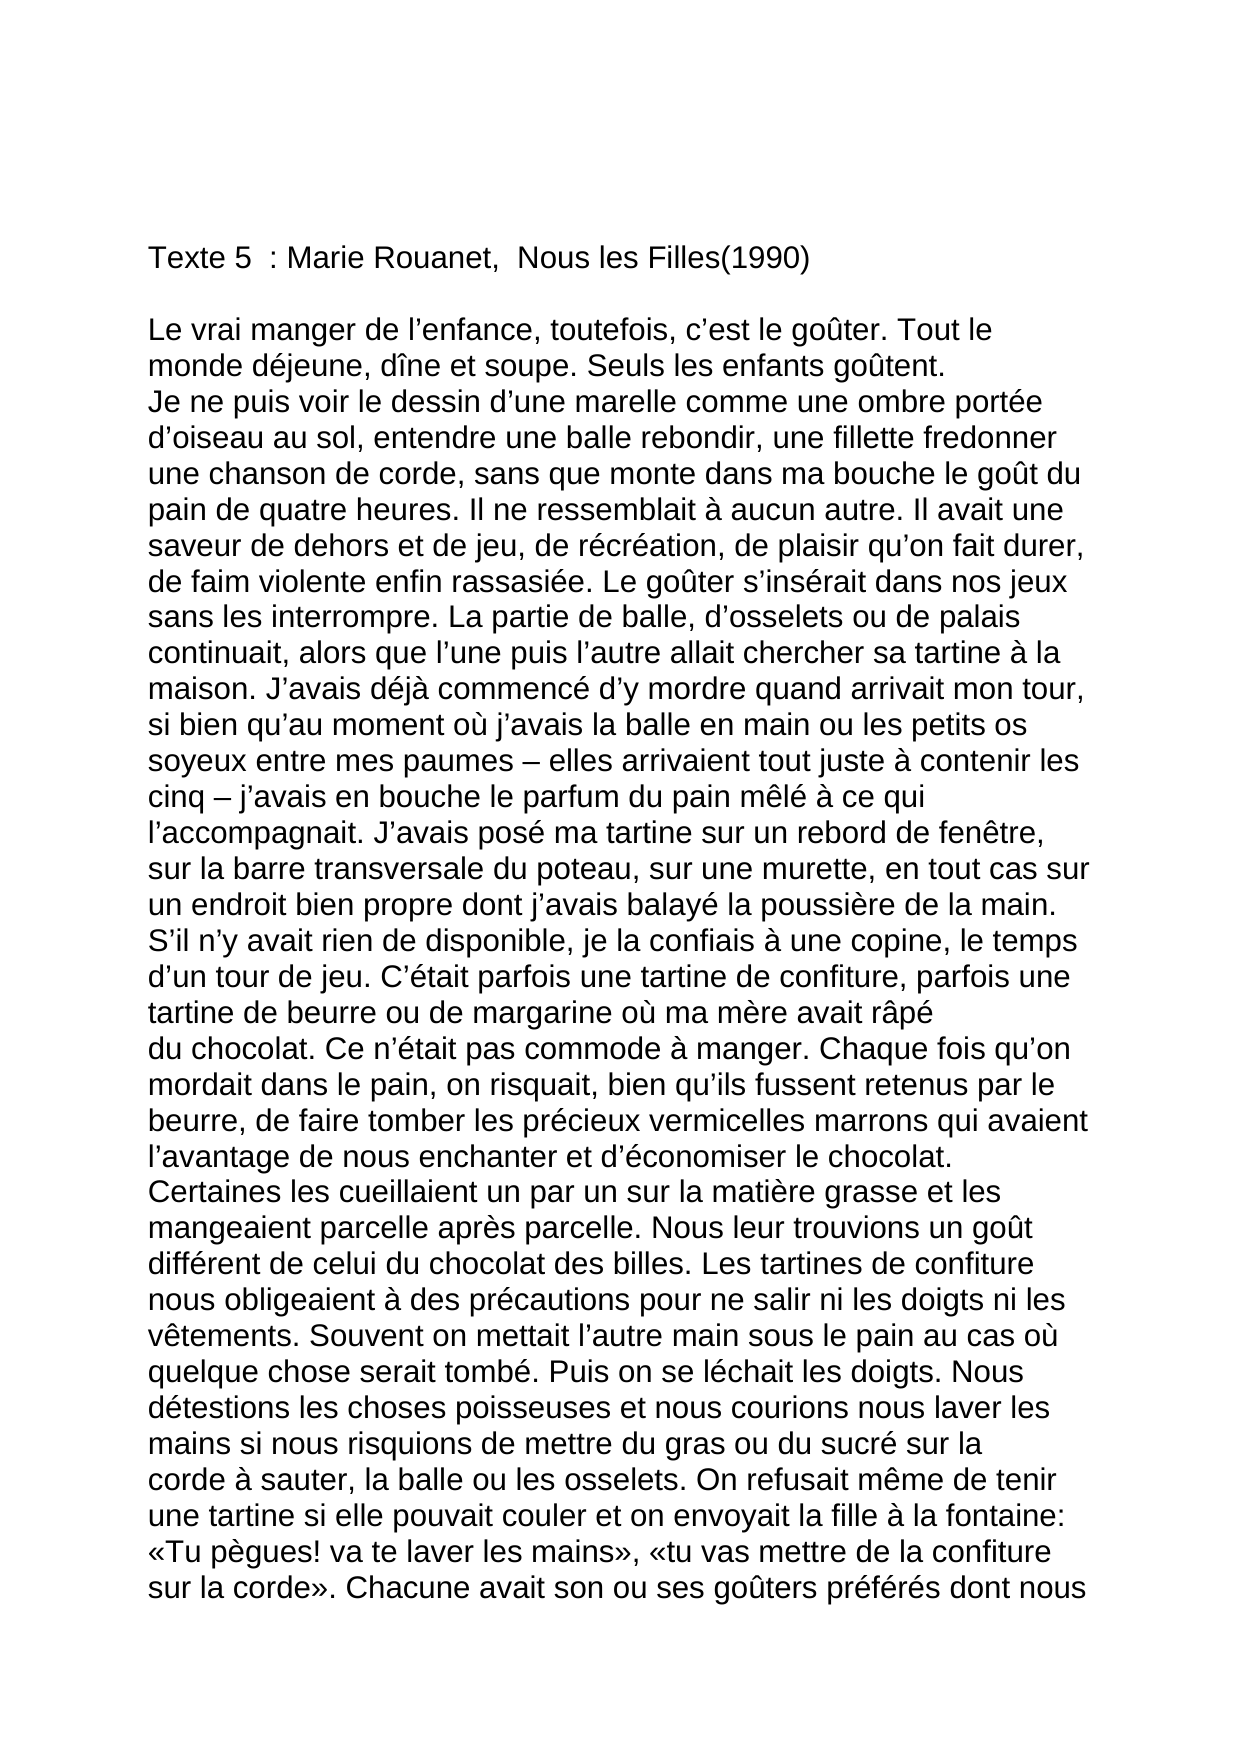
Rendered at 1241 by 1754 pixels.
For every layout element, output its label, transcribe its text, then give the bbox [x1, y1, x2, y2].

text Texte 5 : Marie Rouanet, Nous les Filles(1990) [148, 239, 1093, 275]
text corde à sauter, la balle ou les osselets. On refusait même de tenir une tartine si elle pouvait couler et on envoyait la fille à la fontaine: [148, 1461, 1093, 1533]
text Le vrai manger de l’enfance, toutefois, c’est le goûter. Tout le monde déjeune, dîne et soupe. Seuls les enfants goûtent. [148, 311, 1093, 383]
text du chocolat. Ce n’était pas commode à manger. Chaque fois qu’on mordait dans le pain, on risquait, bien qu’ils fussent retenus par le beurre, de faire tomber les précieux vermicelles marrons qui avaient l’avantage de nous enchanter et d’économiser le chocolat. Certaines les cueillaient un par un sur la matière grasse et les mangeaient parcelle après parcelle. Nous leur trouvions un goût différent de celui du chocolat des billes. Les tartines de confiture nous obligeaient à des précautions pour ne salir ni les doigts ni les vêtements. Souvent on mettait l’autre main sous le pain au cas où quelque chose serait tombé. Puis on se léchait les doigts. Nous détestions les choses poisseuses et nous courions nous laver les mains si nous risquions de mettre du gras ou du sucré sur la [148, 1030, 1093, 1461]
text Je ne puis voir le dessin d’une marelle comme une ombre portée d’oiseau au sol, entendre une balle rebondir, une fillette fredonner une chanson de corde, sans que monte dans ma bouche le goût du pain de quatre heures. Il ne ressemblait à aucun autre. Il avait une saveur de dehors et de jeu, de récréation, de plaisir qu’on fait durer, de faim violente enfin rassasiée. Le goûter s’insérait dans nos jeux sans les interrompre. La partie de balle, d’osselets ou de palais continuait, alors que l’une puis l’autre allait chercher sa tartine à la maison. J’avais déjà commencé d’y mordre quand arrivait mon tour, si bien qu’au moment où j’avais la balle en main ou les petits os soyeux entre mes paumes – elles arrivaient tout juste à contenir les cinq – j’avais en bouche le parfum du pain mêlé à ce qui l’accompagnait. J’avais posé ma tartine sur un rebord de fenêtre, sur la barre transversale du poteau, sur une murette, en tout cas sur un endroit bien propre dont j’avais balayé la poussière de la main. S’il n’y avait rien de disponible, je la confiais à une copine, le temps d’un tour de jeu. C’était parfois une tartine de confiture, parfois une tartine de beurre ou de margarine où ma mère avait râpé [148, 383, 1093, 1030]
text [148, 1533, 1093, 1605]
